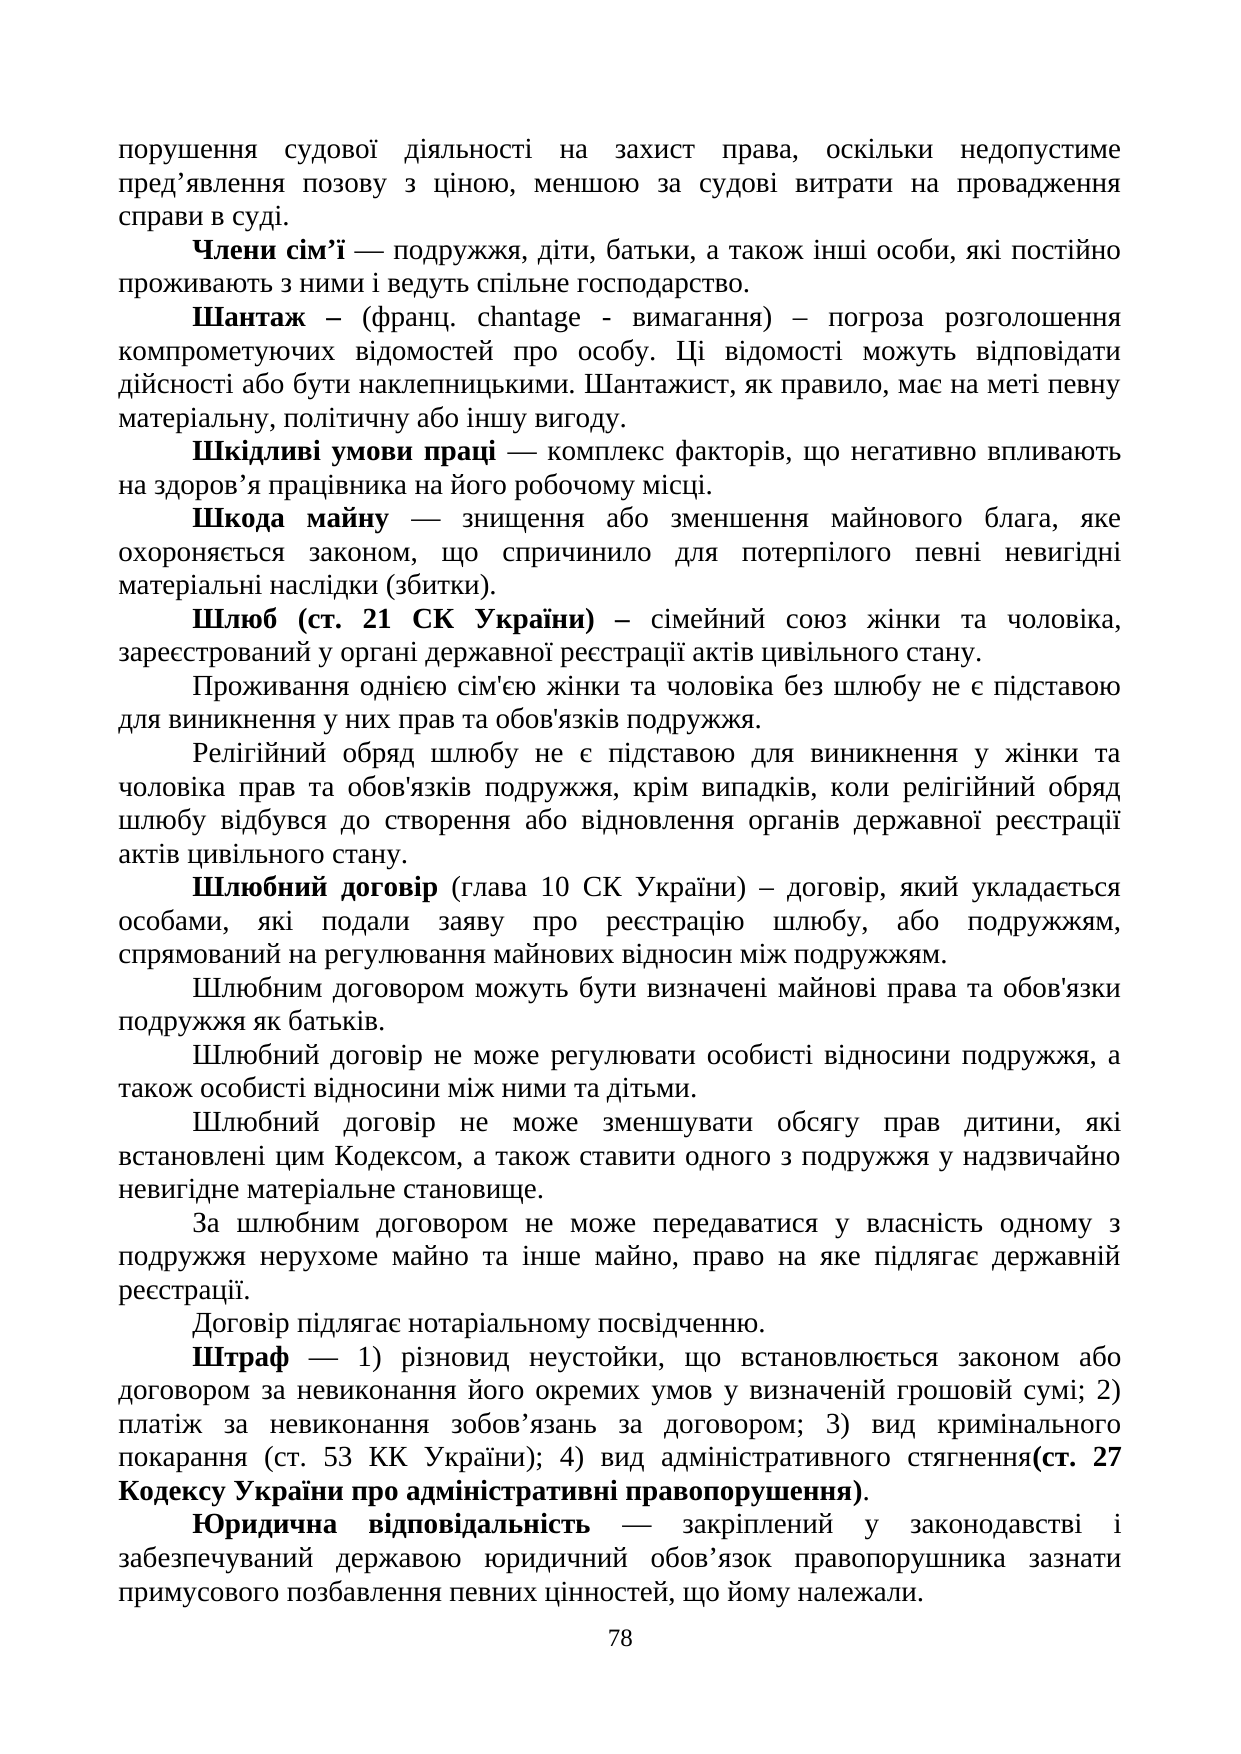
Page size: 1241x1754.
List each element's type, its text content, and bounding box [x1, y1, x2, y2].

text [118, 131, 1122, 198]
text Цивільний процес – врегульована цивільно-процесуальним правом сукупність процесуальних дій і процесуальних відносин, що складаються між судом та іншими суб’єктами при розгляді і вирішенні цивільної справи. Основним джерелом цивільно процесуального права є Цивільний процесуальний кодекс України. [118, 198, 1122, 366]
text Шкода майну — знищення або зменшення майнового блага, яке охороняється законом, що спричинило для потерпілого певні невигідні матеріальні наслідки (збитки). [118, 836, 1122, 936]
text Шлюбний договір не може зменшувати обсягу прав дитини, які встановлені цим Кодексом, а також ставити одного з подружжя у надзвичайно невигідне матеріальне становище. [118, 1439, 1122, 1540]
text Ціна позову – виражена в грошовому еквіваленті вартість майна або сума грошей, які є предметом заявленої вимоги позивача. Вона обумовлює розмір сплати судового збору, розподіл судових витрат між сторонами і навіть порушення судової діяльності на захист права, оскільки недопустиме пред’явлення позову з ціною, меншою за судові витрати на провадження справи в суді. [118, 366, 1122, 567]
text Проживання однією сім'єю жінки та чоловіка без шлюбу не є підставою для виникнення у них прав та обов'язків подружжя. [118, 1003, 1122, 1071]
text Шантаж – (франц. chantage - вимагання) – погроза розголошення компрометуючих відомостей про особу. Ці відомості можуть відповідати дійсності або бути наклепницькими. Шантажист, як правило, має на меті певну матеріальну, політичну або іншу вигоду. [118, 634, 1122, 769]
text Шлюбним договором можуть бути визначені майнові права та обов'язки подружжя як батьків. [118, 1305, 1122, 1372]
text Шлюбний договір не може регулювати особисті відносини подружжя, а також особисті відносини між ними та дітьми. [118, 1372, 1122, 1439]
text Шкідливі умови праці — комплекс факторів, що негативно впливають на здоров’я працівника на його робочому місці. [118, 769, 1122, 836]
text Шлюбний договір (глава 10 СК України) – договір, який укладається особами, які подали заяву про реєстрацію шлюбу, або подружжям, спрямований на регулювання майнових відносин між подружжям. [118, 1205, 1122, 1305]
text Члени сім’ї — подружжя, діти, батьки, а також інші особи, які постійно проживають з ними і ведуть спільне господарство. [118, 567, 1122, 634]
text Релігійний обряд шлюбу не є підставою для виникнення у жінки та чоловіка прав та обов'язків подружжя, крім випадків, коли релігійний обряд шлюбу відбувся до створення або відновлення органів державної реєстрації актів цивільного стану. [118, 1071, 1122, 1205]
text Шлюб (ст. 21 СК України) – сімейний союз жінки та чоловіка, зареєстрований у органі державної реєстрації актів цивільного стану. [118, 936, 1122, 1003]
